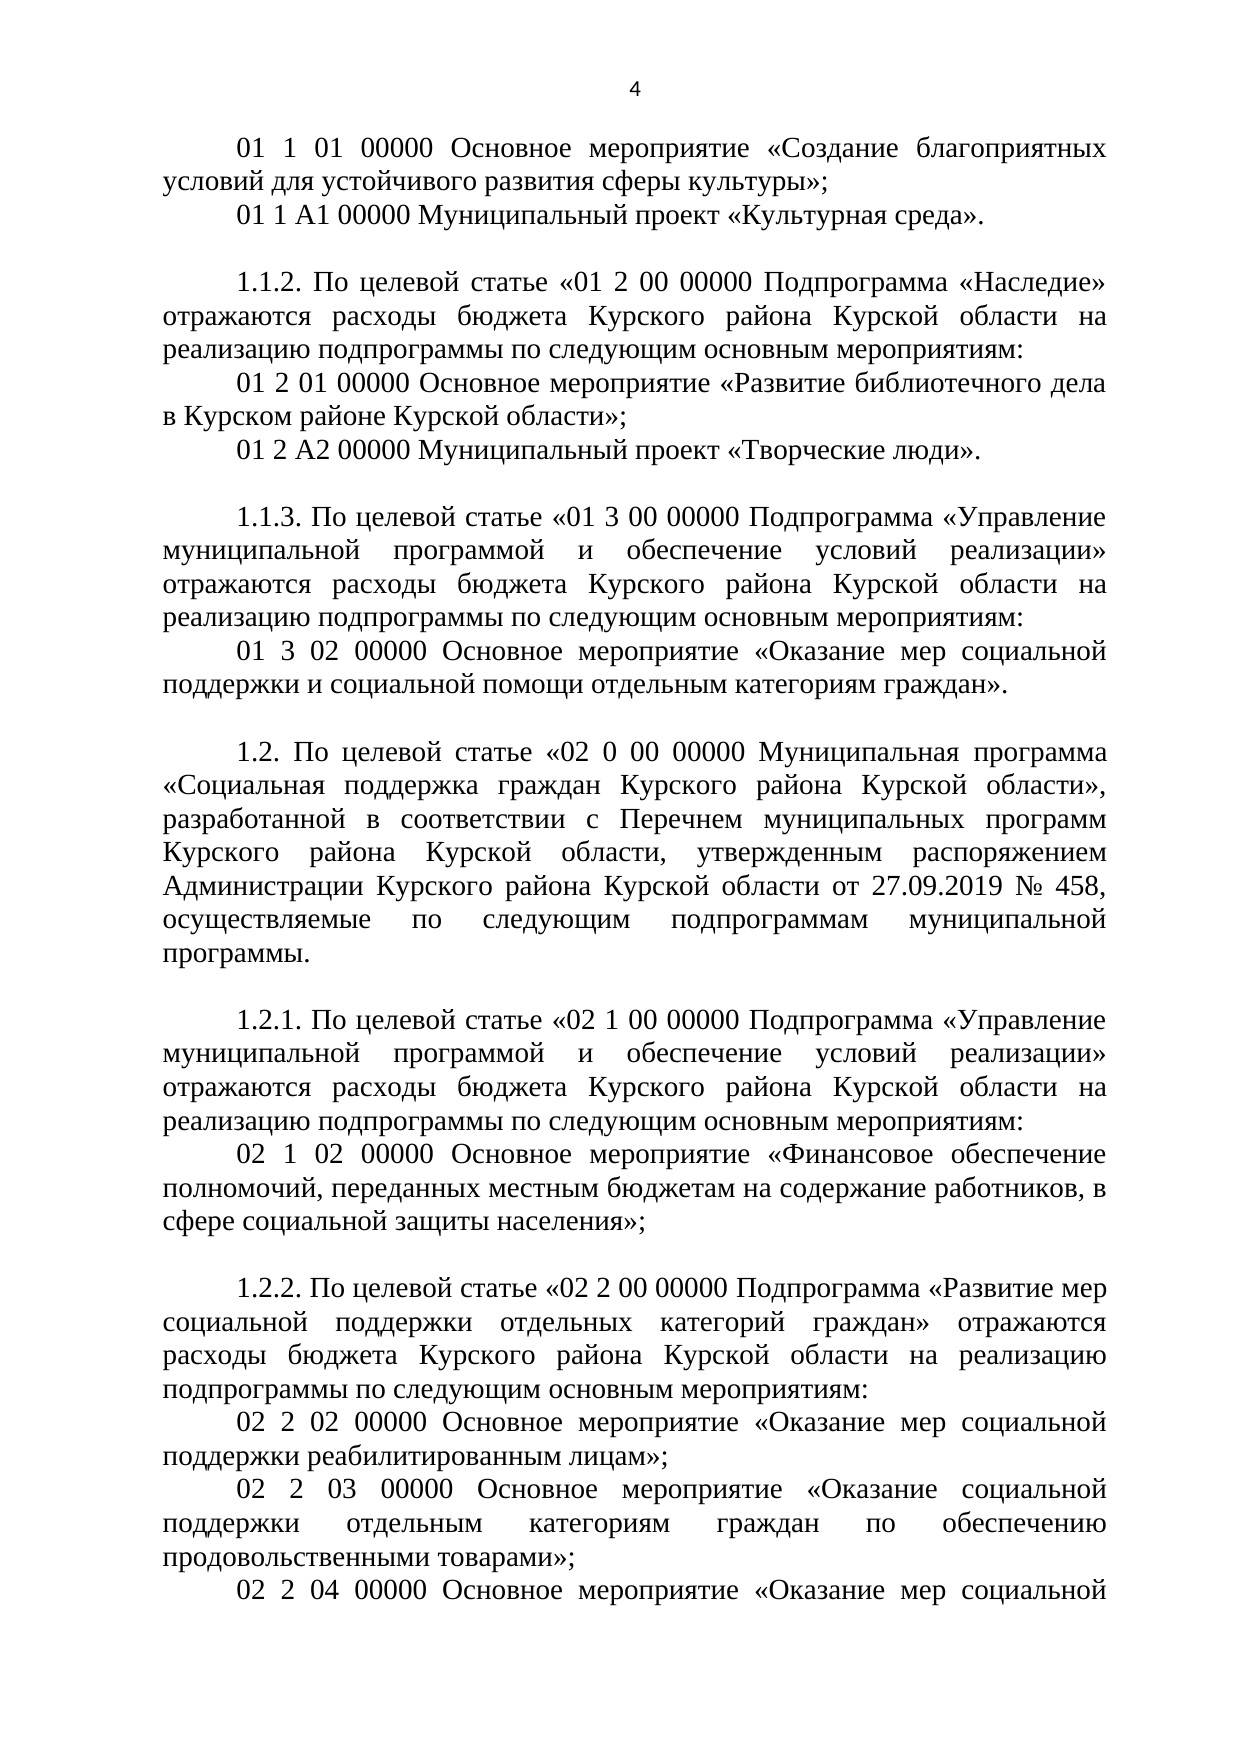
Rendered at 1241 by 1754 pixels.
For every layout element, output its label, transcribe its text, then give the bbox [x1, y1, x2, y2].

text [162, 1572, 1107, 1606]
text 01 1 01 00000 Основное мероприятие «Создание благоприятных условий для устойчивого развития сферы культуры»; [162, 130, 1107, 197]
text 01 1 А1 00000 Муниципальный проект «Культурная среда». [162, 197, 1107, 231]
text 1.2.1. По целевой статье «02 1 00 00000 Подпрограмма «Управление муниципальной программой и обеспечение условий реализации» отражаются расходы бюджета Курского района Курской области на реализацию подпрограммы по следующим основным мероприятиям: [162, 1002, 1107, 1136]
text 02 2 03 00000 Основное мероприятие «Оказание социальной поддержки отдельным категориям граждан по обеспечению продовольственными товарами»; [162, 1472, 1107, 1572]
text 01 2 01 00000 Основное мероприятие «Развитие библиотечного дела в Курском районе Курской области»; [162, 365, 1107, 432]
text 02 2 02 00000 Основное мероприятие «Оказание мер социальной поддержки реабилитированным лицам»; [162, 1404, 1107, 1472]
text 1.2.2. По целевой статье «02 2 00 00000 Подпрограмма «Развитие мер социальной поддержки отдельных категорий граждан» отражаются расходы бюджета Курского района Курской области на реализацию подпрограммы по следующим основным мероприятиям: [162, 1270, 1107, 1404]
text 02 1 02 00000 Основное мероприятие «Финансовое обеспечение полномочий, переданных местным бюджетам на содержание работников, в сфере социальной защиты населения»; [162, 1136, 1107, 1237]
text 1.2. По целевой статье «02 0 00 00000 Муниципальная программа «Социальная поддержка граждан Курского района Курской области», разработанной в соответствии с Перечнем муниципальных программ Курского района Курской области, утвержденным распоряжением Администрации Курского района Курской области от 27.09.2019 № 458, осуществляемые по следующим подпрограммам муниципальной программы. [162, 734, 1107, 968]
text 01 3 02 00000 Основное мероприятие «Оказание мер социальной поддержки и социальной помощи отдельным категориям граждан». [162, 633, 1107, 700]
text 1.1.2. По целевой статье «01 2 00 00000 Подпрограмма «Наследие» отражаются расходы бюджета Курского района Курской области на реализацию подпрограммы по следующим основным мероприятиям: [162, 264, 1107, 365]
text 1.1.3. По целевой статье «01 3 00 00000 Подпрограмма «Управление муниципальной программой и обеспечение условий реализации» отражаются расходы бюджета Курского района Курской области на реализацию подпрограммы по следующим основным мероприятиям: [162, 499, 1107, 633]
text 01 2 А2 00000 Муниципальный проект «Творческие люди». [162, 432, 1107, 465]
